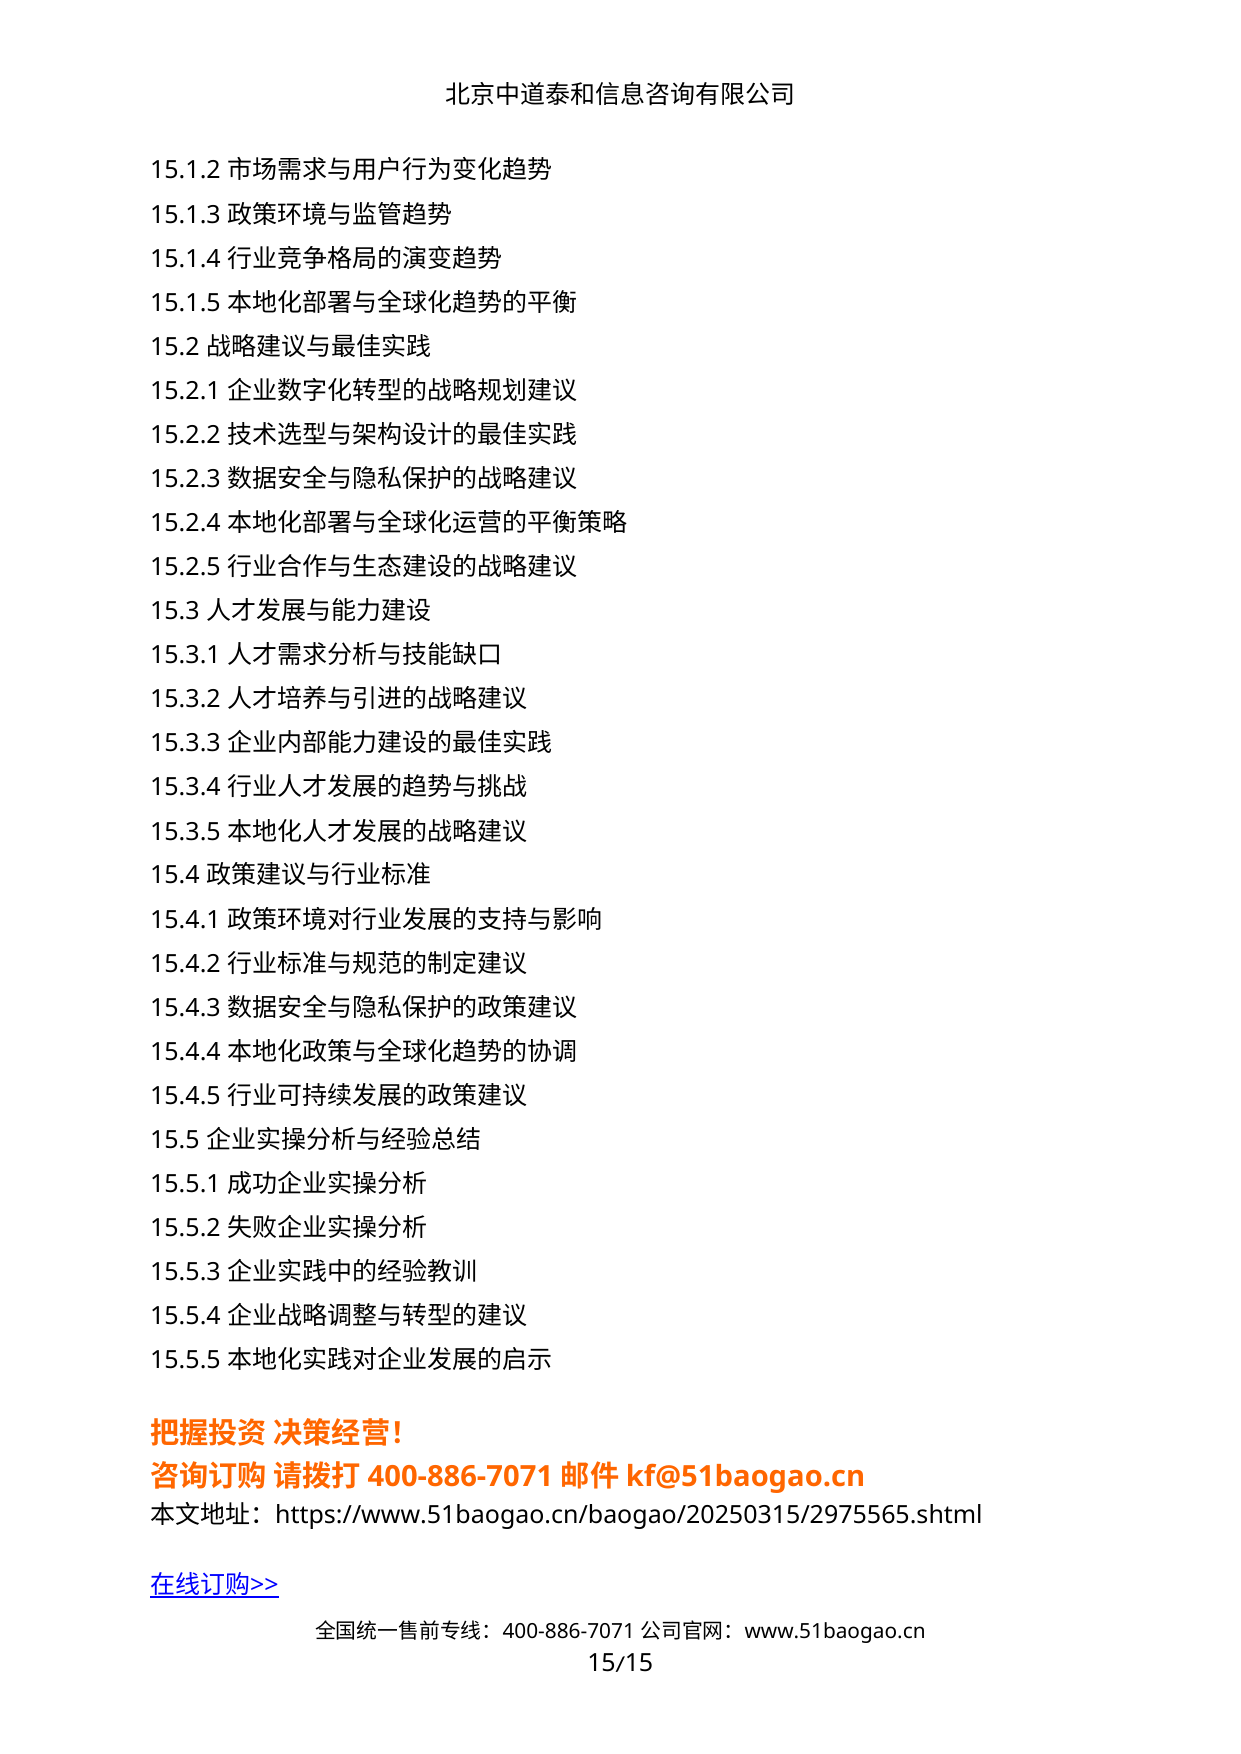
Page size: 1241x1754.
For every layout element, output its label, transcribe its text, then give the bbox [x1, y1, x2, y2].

text 15.2.1 企业数字化转型的战略规划建议 [150, 370, 1090, 407]
text 15.5.5 本地化实践对企业发展的启示 [150, 1340, 1090, 1376]
text 15.1.3 政策环境与监管趋势 [150, 194, 1090, 230]
text 15.5.3 企业实践中的经验教训 [150, 1252, 1090, 1288]
text 15.3.3 企业内部能力建设的最佳实践 [150, 723, 1090, 759]
text 15.2.5 行业合作与生态建设的战略建议 [150, 547, 1090, 583]
text 15.4.3 数据安全与隐私保护的政策建议 [150, 987, 1090, 1023]
text 15.5.1 成功企业实操分析 [150, 1163, 1090, 1200]
text 15.2.3 数据安全与隐私保护的战略建议 [150, 458, 1090, 495]
text 15.2.2 技术选型与架构设计的最佳实践 [150, 414, 1090, 451]
text 15.3 人才发展与能力建设 [150, 591, 1090, 627]
text 15.3.1 人才需求分析与技能缺口 [150, 635, 1090, 671]
text 15.1.4 行业竞争格局的演变趋势 [150, 238, 1090, 274]
text 15.2 战略建议与最佳实践 [150, 326, 1090, 362]
text 15.5 企业实操分析与经验总结 [150, 1119, 1090, 1156]
text 在线订购>> [150, 1531, 1090, 1601]
text 把握投资 决策经营！咨询订购 请拨打 400-886-7071 邮件 kf@51baogao.cn本文地址：https://www.51baogao.cn/baogao/20250315/2975565.shtml [150, 1376, 1090, 1531]
text 15.3.4 行业人才发展的趋势与挑战 [150, 767, 1090, 803]
text 15.1.5 本地化部署与全球化趋势的平衡 [150, 282, 1090, 318]
text 15.4.2 行业标准与规范的制定建议 [150, 943, 1090, 979]
text 15.3.5 本地化人才发展的战略建议 [150, 811, 1090, 847]
text 15.5.4 企业战略调整与转型的建议 [150, 1296, 1090, 1332]
text 15.4.5 行业可持续发展的政策建议 [150, 1075, 1090, 1112]
text 15.1.2 市场需求与用户行为变化趋势 [150, 150, 1090, 186]
text 15.5.2 失败企业实操分析 [150, 1207, 1090, 1244]
text 15.3.2 人才培养与引进的战略建议 [150, 679, 1090, 715]
text 15.4 政策建议与行业标准 [150, 855, 1090, 891]
text 15.2.4 本地化部署与全球化运营的平衡策略 [150, 502, 1090, 539]
text 15.4.4 本地化政策与全球化趋势的协调 [150, 1031, 1090, 1067]
text 15.4.1 政策环境对行业发展的支持与影响 [150, 899, 1090, 935]
